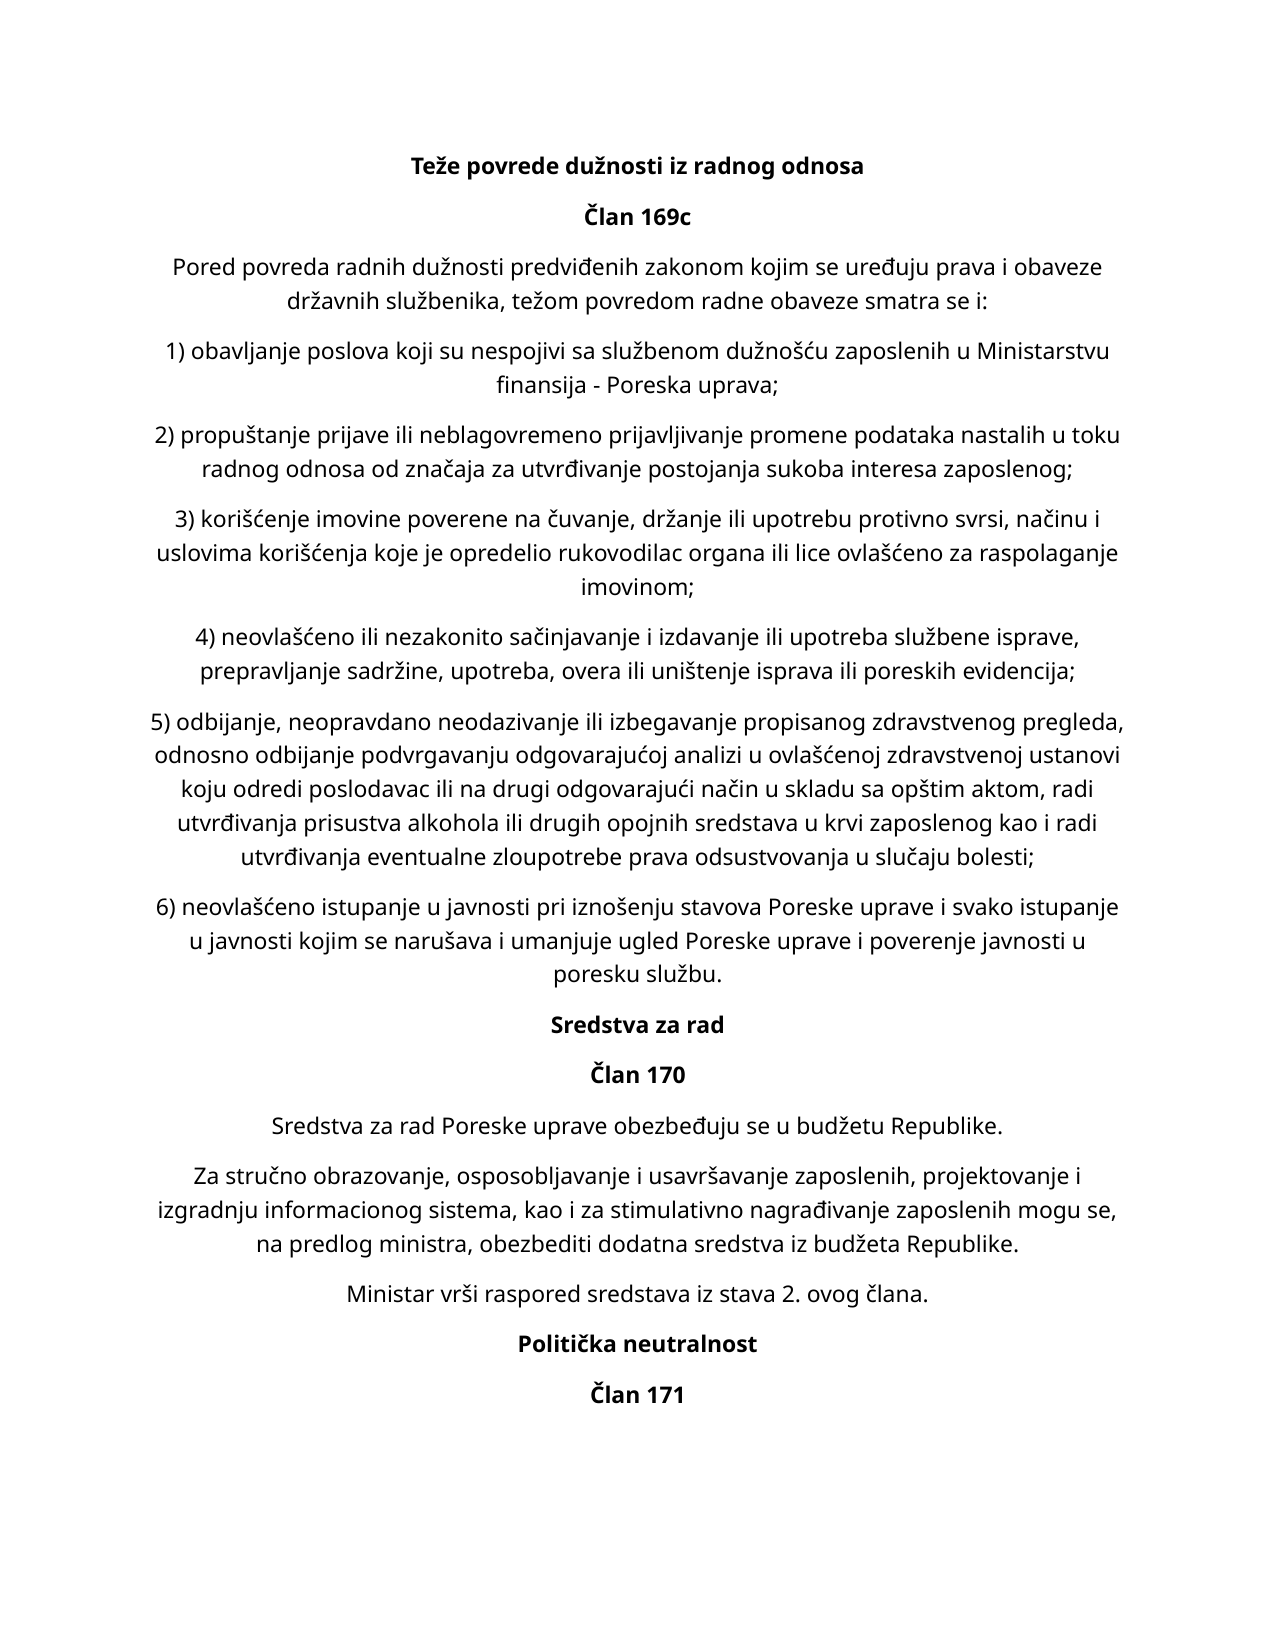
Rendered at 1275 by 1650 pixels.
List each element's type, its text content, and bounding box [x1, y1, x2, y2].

text 4) neovlašćeno ili nezakonito sačinjavanje i izdavanje ili upotreba službene isprave, prepravljanje sadržine, upotreba, overa ili uništenje isprava ili poreskih evidencija; [150, 621, 1125, 686]
text Za stručno obrazovanje, osposobljavanje i usavršavanje zaposlenih, projektovanje i izgradnju informacionog sistema, kao i za stimulativno nagrađivanje zaposlenih mogu se, na predlog ministra, obezbediti dodatna sredstva iz budžeta Republike. [150, 1160, 1125, 1259]
text 5) odbijanje, neopravdano neodazivanje ili izbegavanje propisanog zdravstvenog pregleda, odnosno odbijanje podvrgavanju odgovarajućoj analizi u ovlašćenoj zdravstvenoj ustanovi koju odredi poslodavac ili na drugi odgovarajući način u skladu sa opštim aktom, radi utvrđivanja prisustva alkohola ili drugih opojnih sredstava u krvi zaposlenog kao i radi utvrđivanja eventualne zloupotrebe prava odsustvovanja u slučaju bolesti; [150, 705, 1125, 872]
text Član 170 [150, 1059, 1125, 1090]
text Ministar vrši raspored sredstava iz stava 2. ovog člana. [150, 1278, 1125, 1309]
text Teže povrede dužnosti iz radnog odnosa [150, 150, 1125, 181]
text 3) korišćenje imovine poverene na čuvanje, držanje ili upotrebu protivno svrsi, načinu i uslovima korišćenja koje je opredelio rukovodilac organa ili lice ovlašćeno za raspolaganje imovinom; [150, 503, 1125, 602]
text 6) neovlašćeno istupanje u javnosti pri iznošenju stavova Poreske uprave i svako istupanje u javnosti kojim se narušava i umanjuje ugled Poreske uprave i poverenje javnosti u poresku službu. [150, 891, 1125, 989]
text Član 169c [150, 200, 1125, 232]
text Sredstva za rad Poreske uprave obezbeđuju se u budžetu Republike. [150, 1109, 1125, 1141]
text Pored povreda radnih dužnosti predviđenih zakonom kojim se uređuju prava i obaveze državnih službenika, težom povredom radne obaveze smatra se i: [150, 251, 1125, 316]
text Član 171 [150, 1379, 1125, 1410]
text 2) propuštanje prijave ili neblagovremeno prijavljivanje promene podataka nastalih u toku radnog odnosa od značaja za utvrđivanje postojanja sukoba interesa zaposlenog; [150, 419, 1125, 484]
text 1) obavljanje poslova koji su nespojivi sa službenom dužnošću zaposlenih u Ministarstvu finansija - Poreska uprava; [150, 335, 1125, 400]
text Sredstva za rad [150, 1009, 1125, 1040]
text Politička neutralnost [150, 1328, 1125, 1359]
